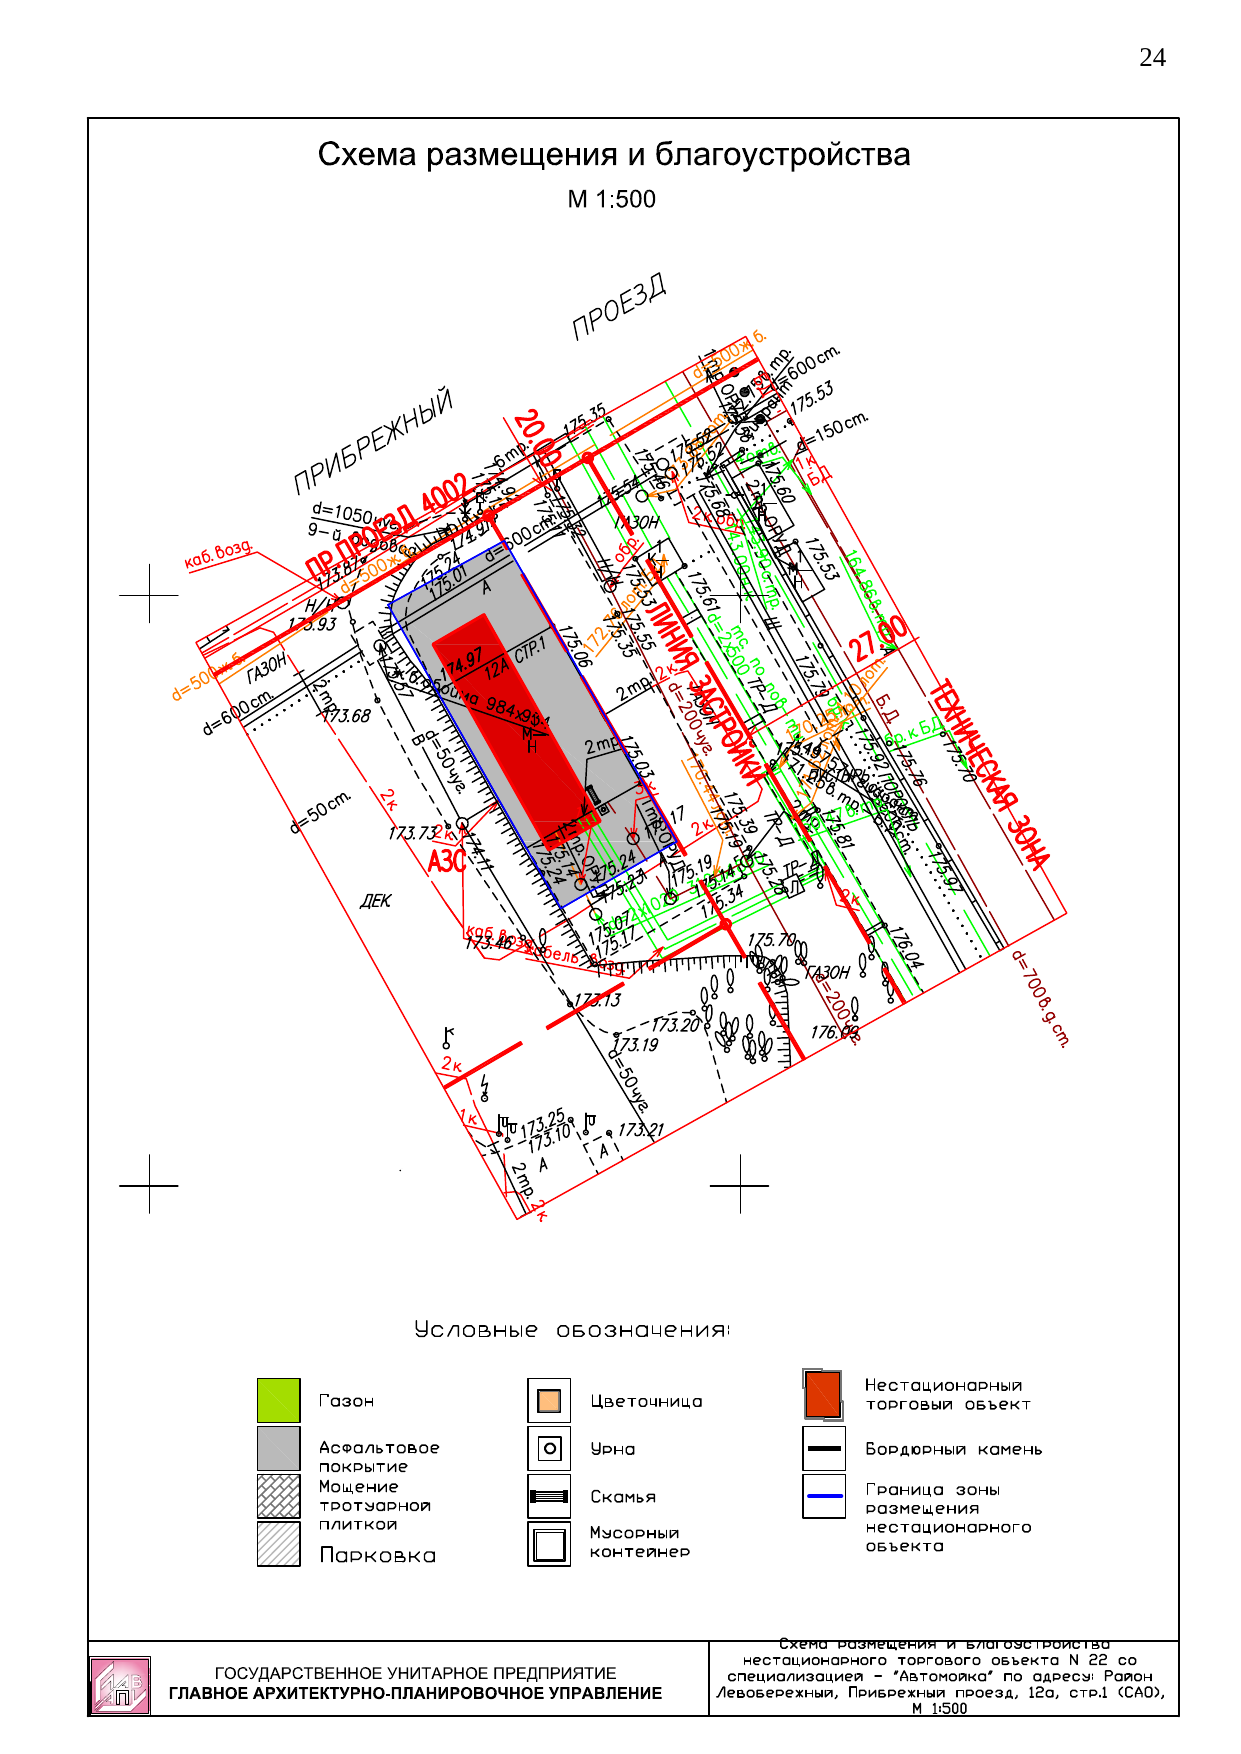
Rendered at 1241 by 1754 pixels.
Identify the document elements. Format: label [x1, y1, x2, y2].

picture [92, 1660, 148, 1713]
picture [90, 1657, 150, 1715]
